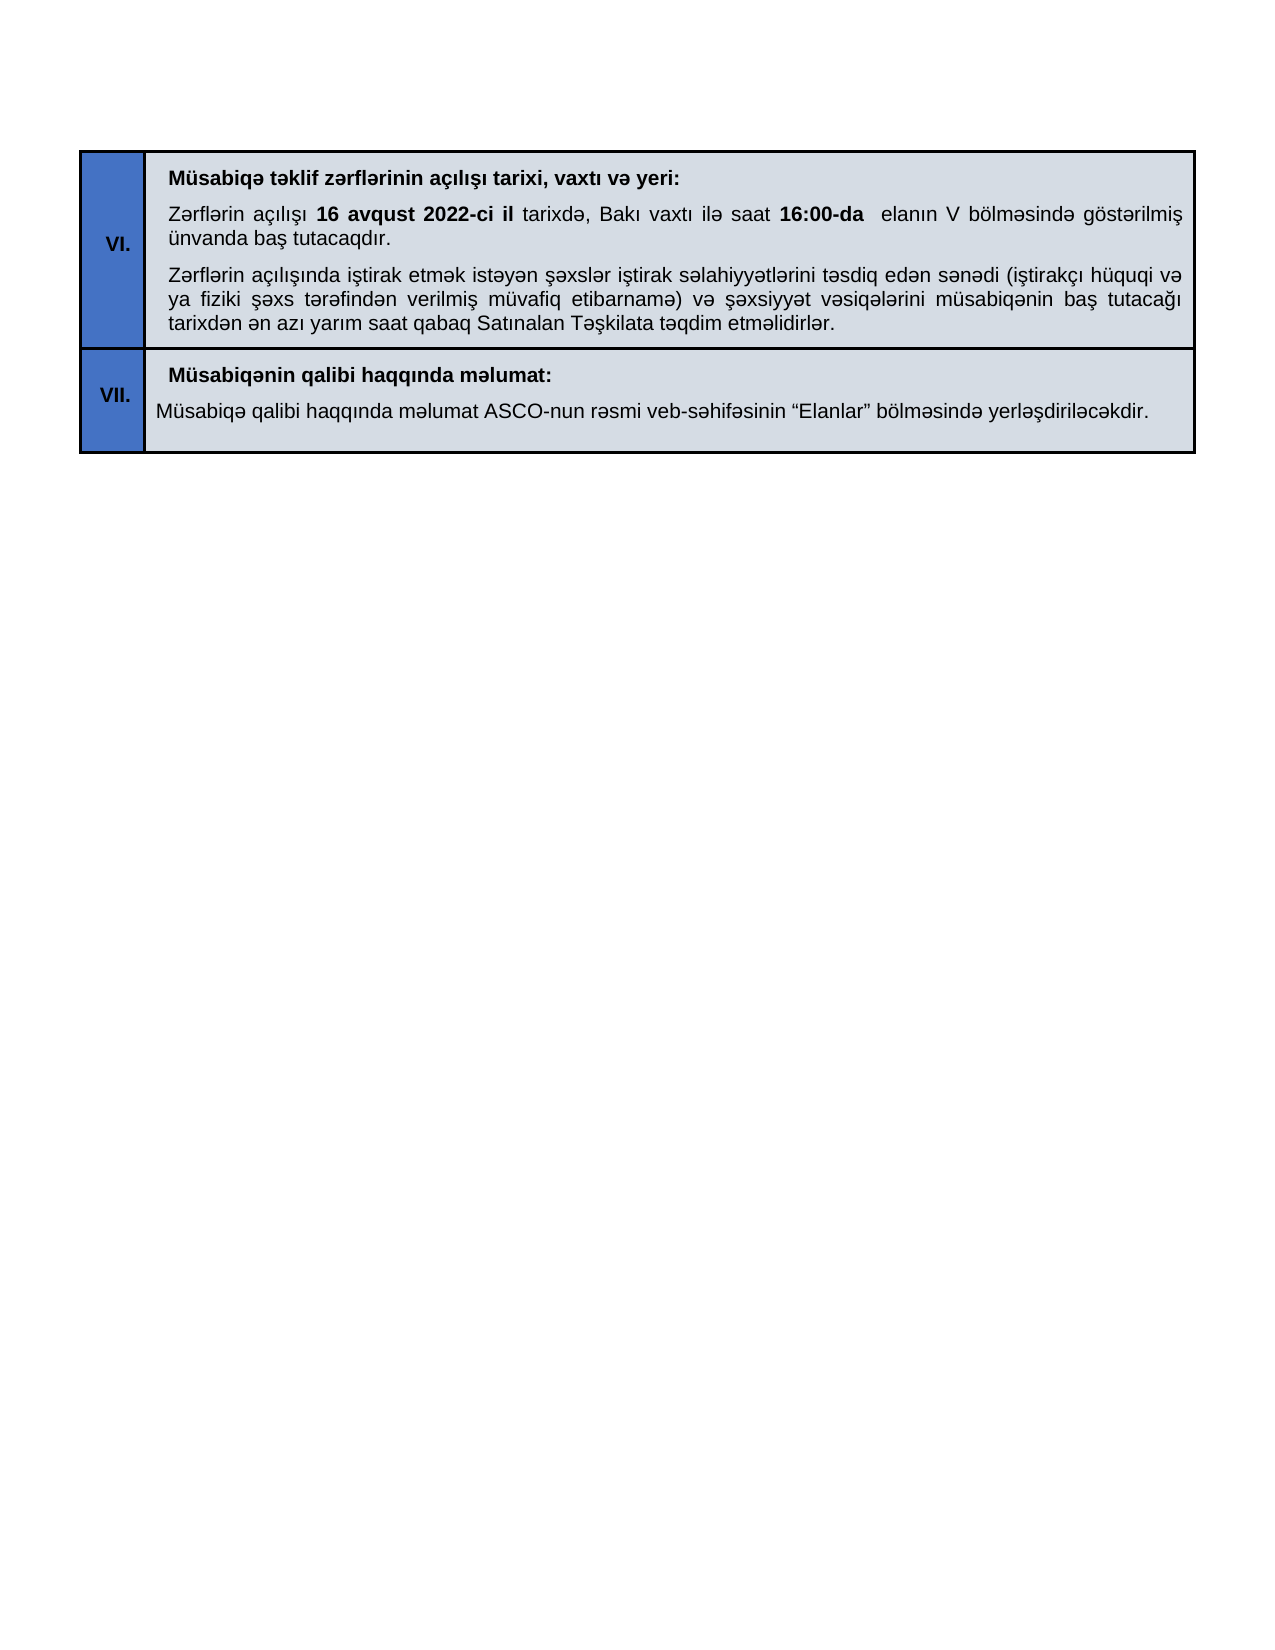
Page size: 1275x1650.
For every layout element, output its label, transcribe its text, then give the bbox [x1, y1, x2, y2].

table_cell Müsabiqə təklif zərflərinin açılışı tarixi, vaxtı və yeri: Zərflərin açılışı 16 avqust 2022-ci il tarixdə, Bakı vaxtı ilə saat 16:00-da elanın V bölməsində göstərilmiş ünvanda baş tutacaqdır. Zərflərin açılışında iştirak etmək istəyən şəxslər iştirak səlahiyyətlərini təsdiq edən sənədi (iştirakçı hüquqi və ya fiziki şəxs tərəfindən verilmiş müvafiq etibarnamə) və şəxsiyyət vəsiqələrini müsabiqənin baş tutacağı tarixdən ən azı yarım saat qabaq Satınalan Təşkilata təqdim etməlidirlər. [146, 153, 1193, 347]
table_cell [82, 153, 143, 347]
table_cell Müsabiqənin qalibi haqqında məlumat: Müsabiqə qalibi haqqında məlumat ASCO-nun rəsmi veb-səhifəsinin “Elanlar” bölməsində yerləşdiriləcəkdir. [146, 350, 1193, 451]
table_cell [82, 350, 143, 451]
